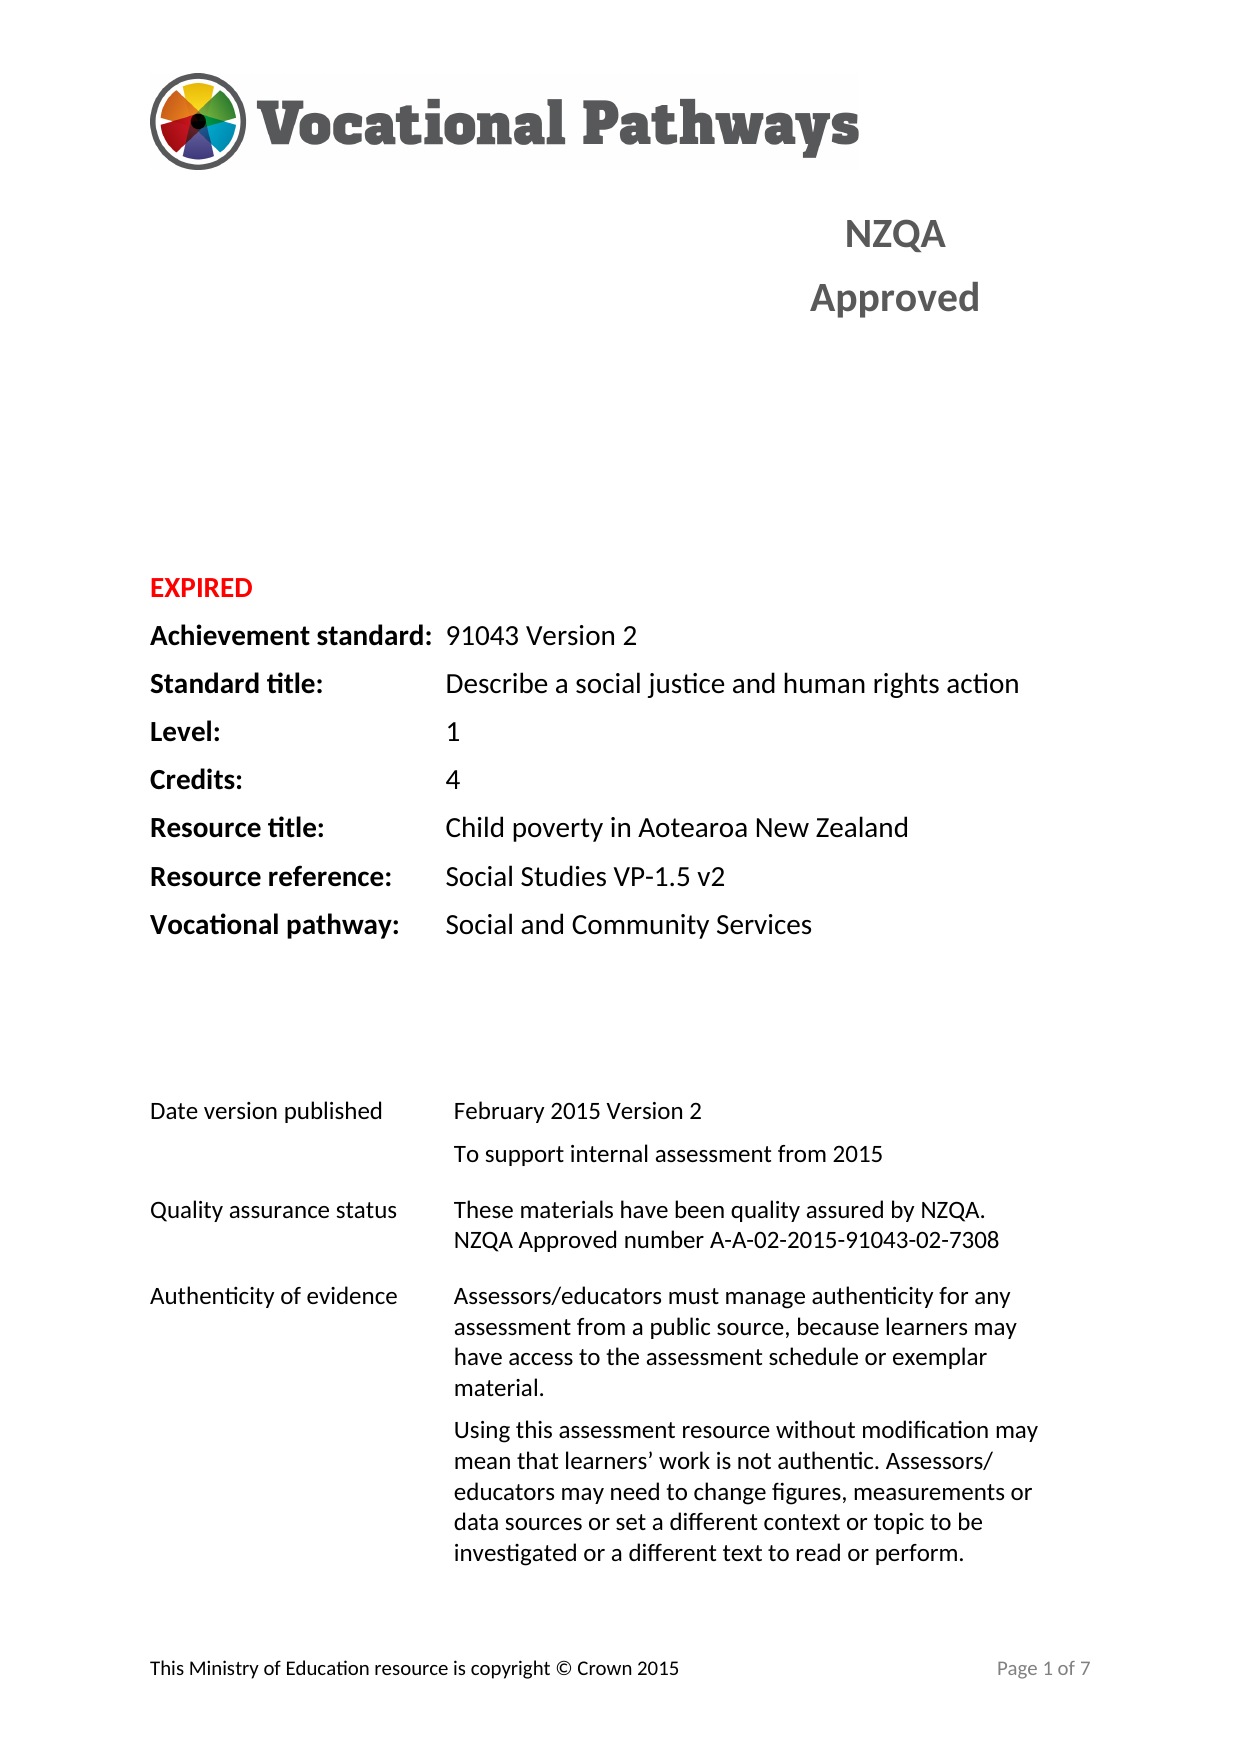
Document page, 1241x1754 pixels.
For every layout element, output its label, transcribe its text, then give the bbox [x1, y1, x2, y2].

text Vocational pathway: Social and Community Services [150, 906, 1090, 941]
text Resource reference: Social Studies VP-1.5 v2 [150, 858, 1090, 893]
table_cell Authenticity of evidence [139, 1268, 442, 1580]
text Achievement standard: 91043 Version 2 [150, 617, 1090, 653]
table_cell Assessors/educators must manage authenticity for any assessment from a public source, because learners may have access to the assessment schedule or exemplar material. Using this assessment resource without modification may mean that learners’ work is not authentic. Assessors/ educators may need to change figures, measurements or data sources or set a different context or topic to be investigated or a different text to read or perform. [443, 1268, 1079, 1580]
text Credits: 4 [150, 761, 1090, 797]
table_cell Quality assurance status [139, 1182, 442, 1268]
text Level: 1 [150, 713, 1090, 749]
table_cell These materials have been quality assured by NZQA. NZQA Approved number A-A-02-2015-91043-02-7308 [443, 1182, 1079, 1268]
table_header February 2015 Version 2 To support internal assessment from 2015 [443, 1083, 1079, 1182]
table_header Date version published [139, 1083, 442, 1182]
picture [150, 73, 859, 170]
text EXPIRED [150, 569, 1090, 604]
text Resource title: Child poverty in Aotearoa New Zealand [150, 809, 1090, 845]
text Standard title: Describe a social justice and human rights action [150, 665, 1090, 701]
